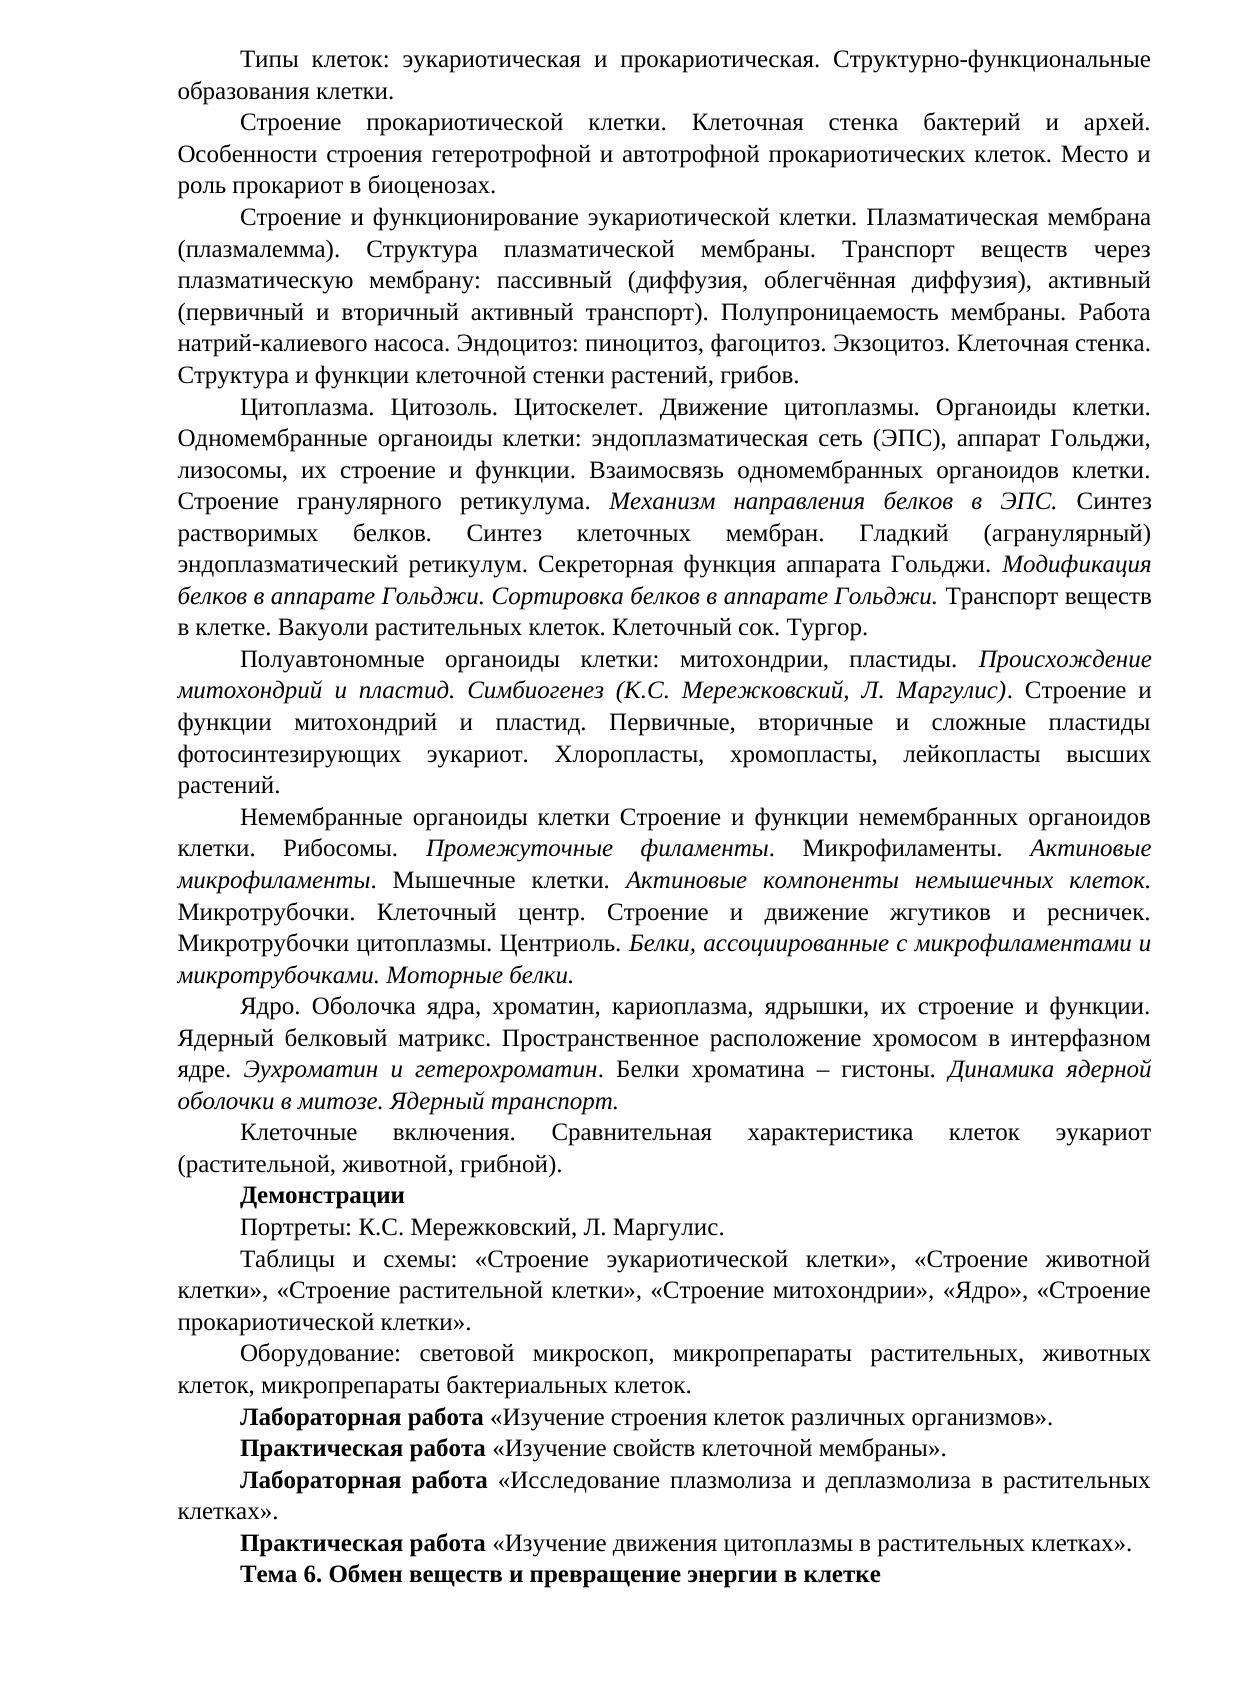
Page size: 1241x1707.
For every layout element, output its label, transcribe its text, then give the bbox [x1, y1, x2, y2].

text Строение прокариотической клетки. Клеточная стенка бактерий и архей. Особенности строения гетеротрофной и автотрофной прокариотических клеток. Место и роль прокариот в биоценозах. [177, 107, 1152, 199]
text Оборудование: световой микроскоп, микропрепараты растительных, животных клеток, микропрепараты бактериальных клеток. [177, 1338, 1152, 1399]
text Клеточные включения. Сравнительная характеристика клеток эукариот (растительной, животной, грибной). [177, 1117, 1152, 1178]
text Цитоплазма. Цитозоль. Цитоскелет. Движение цитоплазмы. Органоиды клетки. Одномембранные органоиды клетки: эндоплазматическая сеть (ЭПС), аппарат Гольджи, лизосомы, их строение и функции. Взаимосвязь одномембранных органоидов клетки. Строение гранулярного ретикулума. Механизм направления белков в ЭПС. Синтез растворимых белков. Синтез клеточных мембран. Гладкий (агранулярный) эндоплазматический ретикулум. Секреторная функция аппарата Гольджи. Модификация белков в аппарате Гольджи. Сортировка белков в аппарате Гольджи. Транспорт веществ в клетке. Вакуоли растительных клеток. Клеточный сок. Тургор. [177, 392, 1152, 641]
text Практическая работа «Изучение движения цитоплазмы в растительных клетках». [177, 1528, 1152, 1557]
text Типы клеток: эукариотическая и прокариотическая. Структурно-функциональные образования клетки. [177, 44, 1152, 105]
text Тема 6. Обмен веществ и превращение энергии в клетке [177, 1559, 1152, 1588]
text Таблицы и схемы: «Строение эукариотической клетки», «Строение животной клетки», «Строение растительной клетки», «Строение митохондрии», «Ядро», «Строение прокариотической клетки». [177, 1244, 1152, 1336]
text Ядро. Оболочка ядра, хроматин, кариоплазма, ядрышки, их строение и функции. Ядерный белковый матрикс. Пространственное расположение хромосом в интерфазном ядре. Эухроматин и гетерохроматин. Белки хроматина – гистоны. Динамика ядерной оболочки в митозе. Ядерный транспорт. [177, 991, 1152, 1115]
text Немембранные органоиды клетки Строение и функции немембранных органоидов клетки. Рибосомы. Промежуточные филаменты. Микрофиламенты. Актиновые микрофиламенты. Мышечные клетки. Актиновые компоненты немышечных клеток. Микротрубочки. Клеточный центр. Строение и движение жгутиков и ресничек. Микротрубочки цитоплазмы. Центриоль. Белки, ассоциированные с микрофиламентами и микротрубочками. Моторные белки. [177, 802, 1152, 988]
text Лабораторная работа «Изучение строения клеток различных организмов». [177, 1402, 1152, 1430]
text Портреты: К.С. Мережковский, Л. Маргулис. [177, 1212, 1152, 1241]
text Демонстрации [177, 1181, 1152, 1209]
text Лабораторная работа «Исследование плазмолиза и деплазмолиза в растительных клетках». [177, 1465, 1152, 1525]
text Практическая работа «Изучение свойств клеточной мембраны». [177, 1433, 1152, 1462]
text Строение и функционирование эукариотической клетки. Плазматическая мембрана (плазмалемма). Структура плазматической мембраны. Транспорт веществ через плазматическую мембрану: пассивный (диффузия, облегчённая диффузия), активный (первичный и вторичный активный транспорт). Полупроницаемость мембраны. Работа натрий-калиевого насоса. Эндоцитоз: пиноцитоз, фагоцитоз. Экзоцитоз. Клеточная стенка. Структура и функции клеточной стенки растений, грибов. [177, 202, 1152, 389]
text Полуавтономные органоиды клетки: митохондрии, пластиды. Происхождение митохондрий и пластид. Симбиогенез (К.С. Мережковский, Л. Маргулис). Строение и функции митохондрий и пластид. Первичные, вторичные и сложные пластиды фотосинтезирующих эукариот. Хлоропласты, хромопласты, лейкопласты высших растений. [177, 644, 1152, 799]
